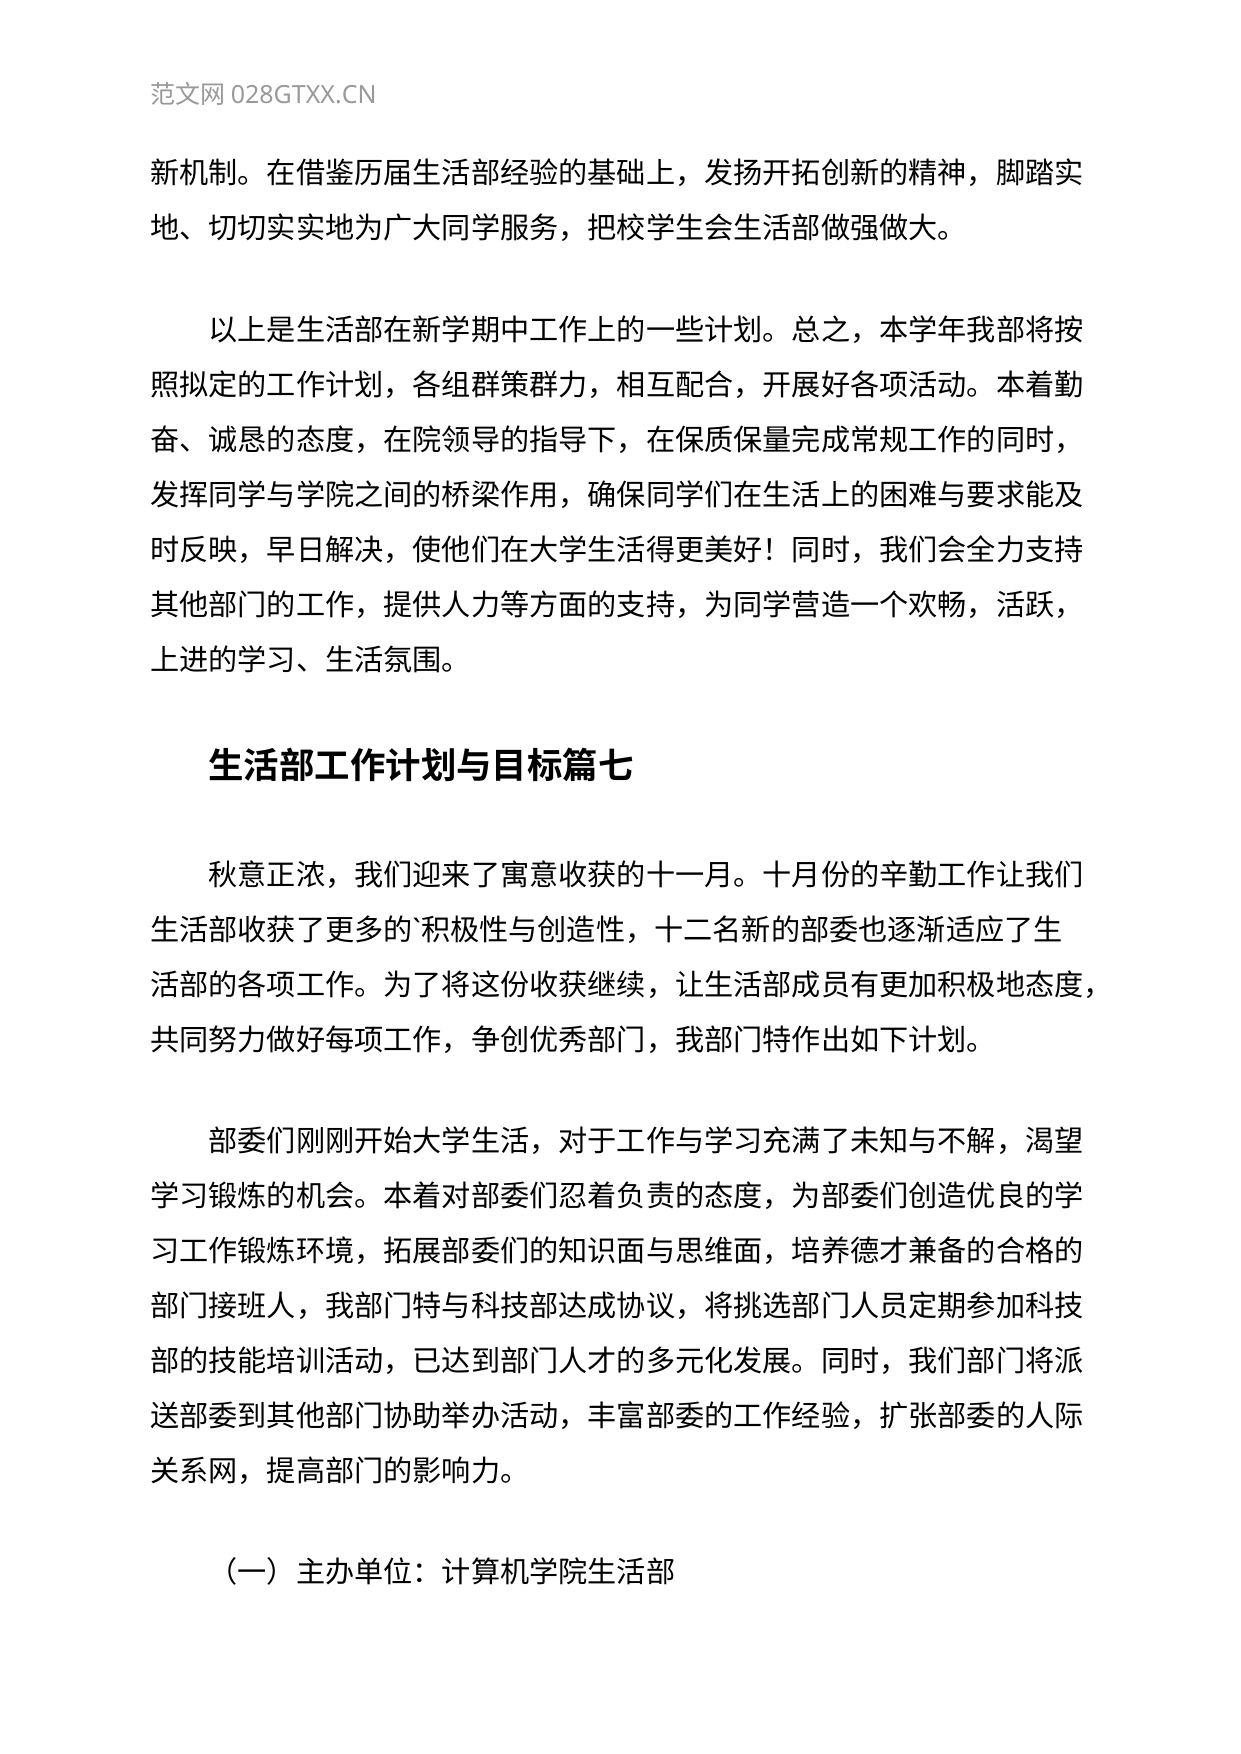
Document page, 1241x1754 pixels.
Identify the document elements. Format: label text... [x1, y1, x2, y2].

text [150, 150, 1090, 247]
text 部委们刚刚开始大学生活，对于工作与学习充满了未知与不解，渴望学习锻炼的机会。本着对部委们忍着负责的态度，为部委们创造优良的学习工作锻炼环境，拓展部委们的知识面与思维面，培养德才兼备的合格的部门接班人，我部门特与科技部达成协议，将挑选部门人员定期参加科技部的技能培训活动，已达到部门人才的多元化发展。同时，我们部门将派送部委到其他部门协助举办活动，丰富部委的工作经验，扩张部委的人际关系网，提高部门的影响力。 [150, 1118, 1090, 1489]
text 以上是生活部在新学期中工作上的一些计划。总之，本学年我部将按照拟定的工作计划，各组群策群力，相互配合，开展好各项活动。本着勤奋、诚恳的态度，在院领导的指导下，在保质保量完成常规工作的同时，发挥同学与学院之间的桥梁作用，确保同学们在生活上的困难与要求能及时反映，早日解决，使他们在大学生活得更美好！同时，我们会全力支持其他部门的工作，提供人力等方面的支持，为同学营造一个欢畅，活跃，上进的学习、生活氛围。 [150, 307, 1090, 678]
text 秋意正浓，我们迎来了寓意收获的十一月。十月份的辛勤工作让我们生活部收获了更多的`积极性与创造性，十二名新的部委也逐渐适应了生活部的各项工作。为了将这份收获继续，让生活部成员有更加积极地态度，共同努力做好每项工作，争创优秀部门，我部门特作出如下计划。 [150, 851, 1090, 1058]
text 生活部工作计划与目标篇七 [150, 738, 1090, 789]
text （一）主办单位：计算机学院生活部 [150, 1549, 1090, 1591]
